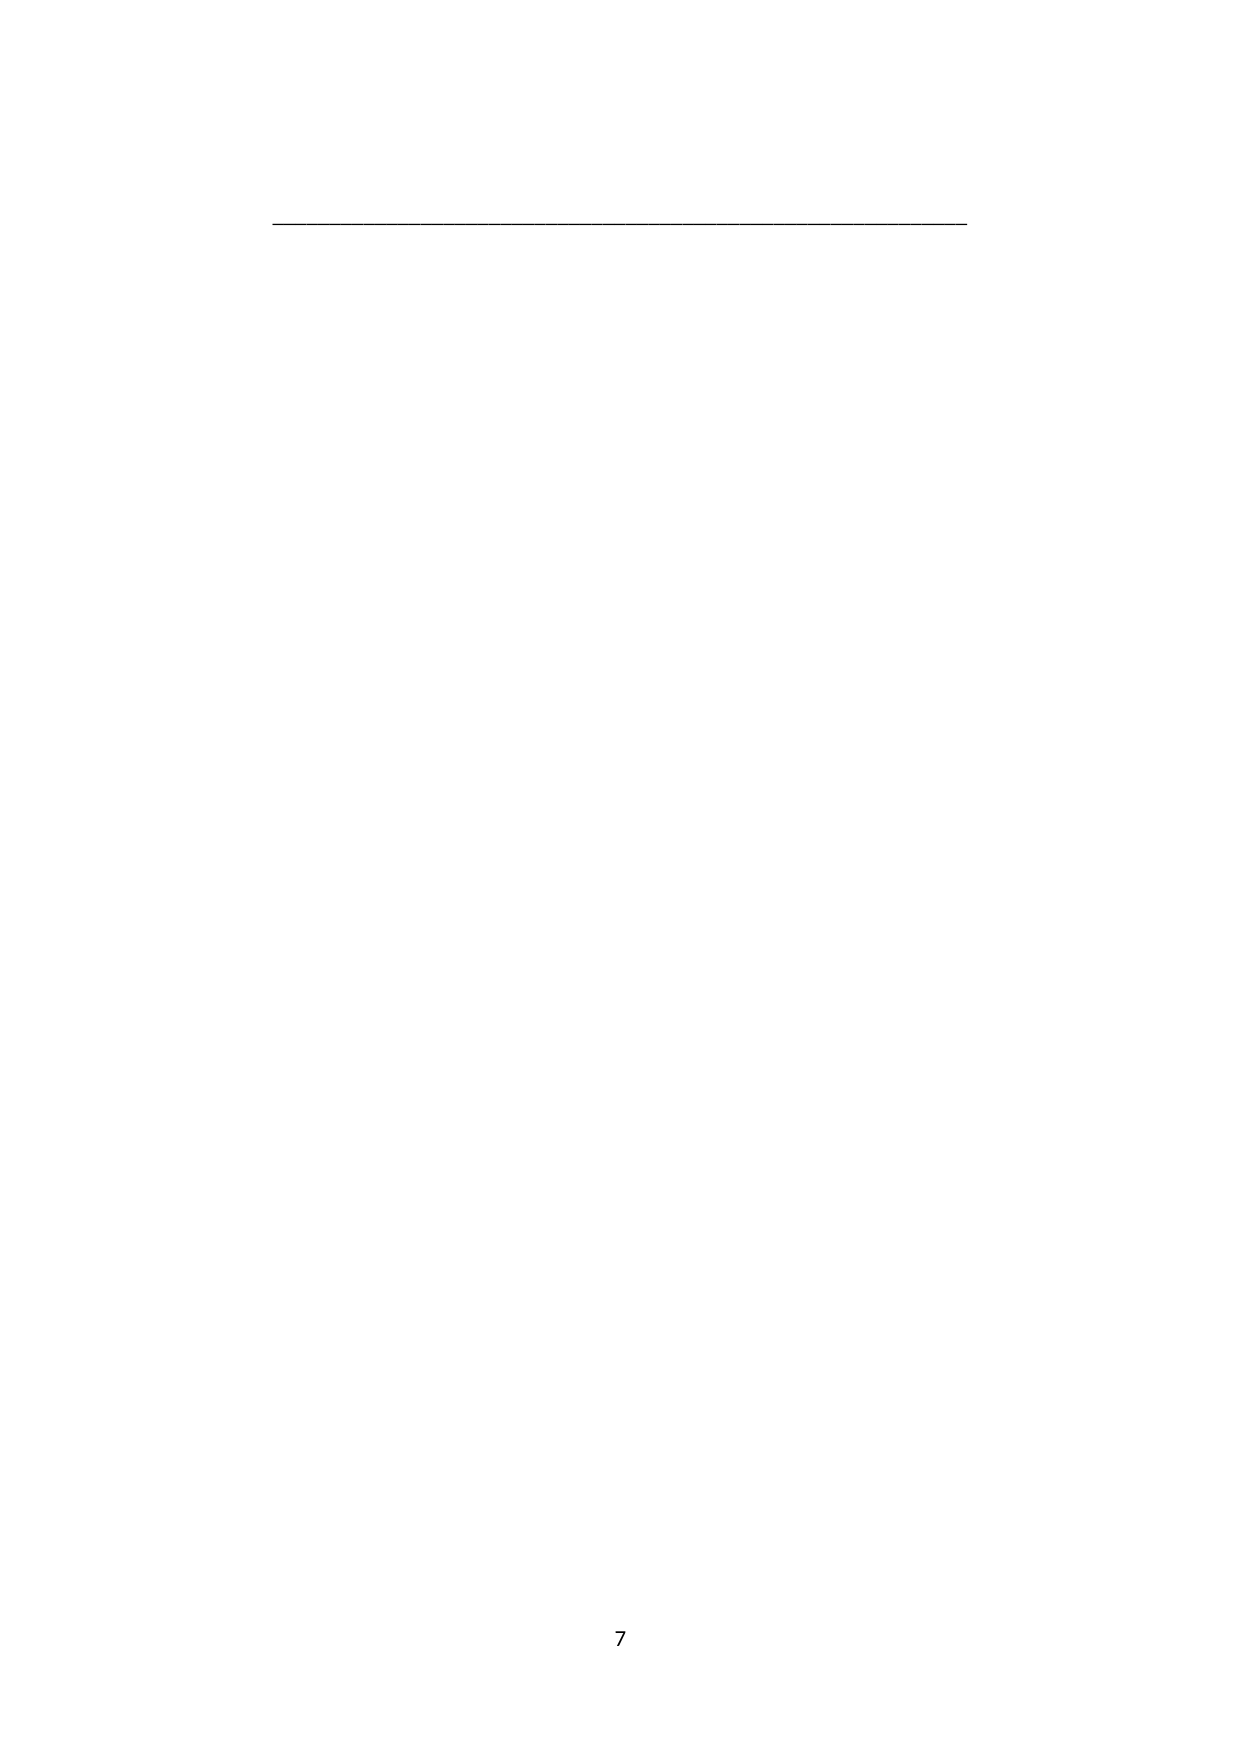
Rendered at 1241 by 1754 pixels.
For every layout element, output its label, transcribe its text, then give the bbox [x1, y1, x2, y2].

text _____________________________________________________________ [148, 201, 1093, 229]
